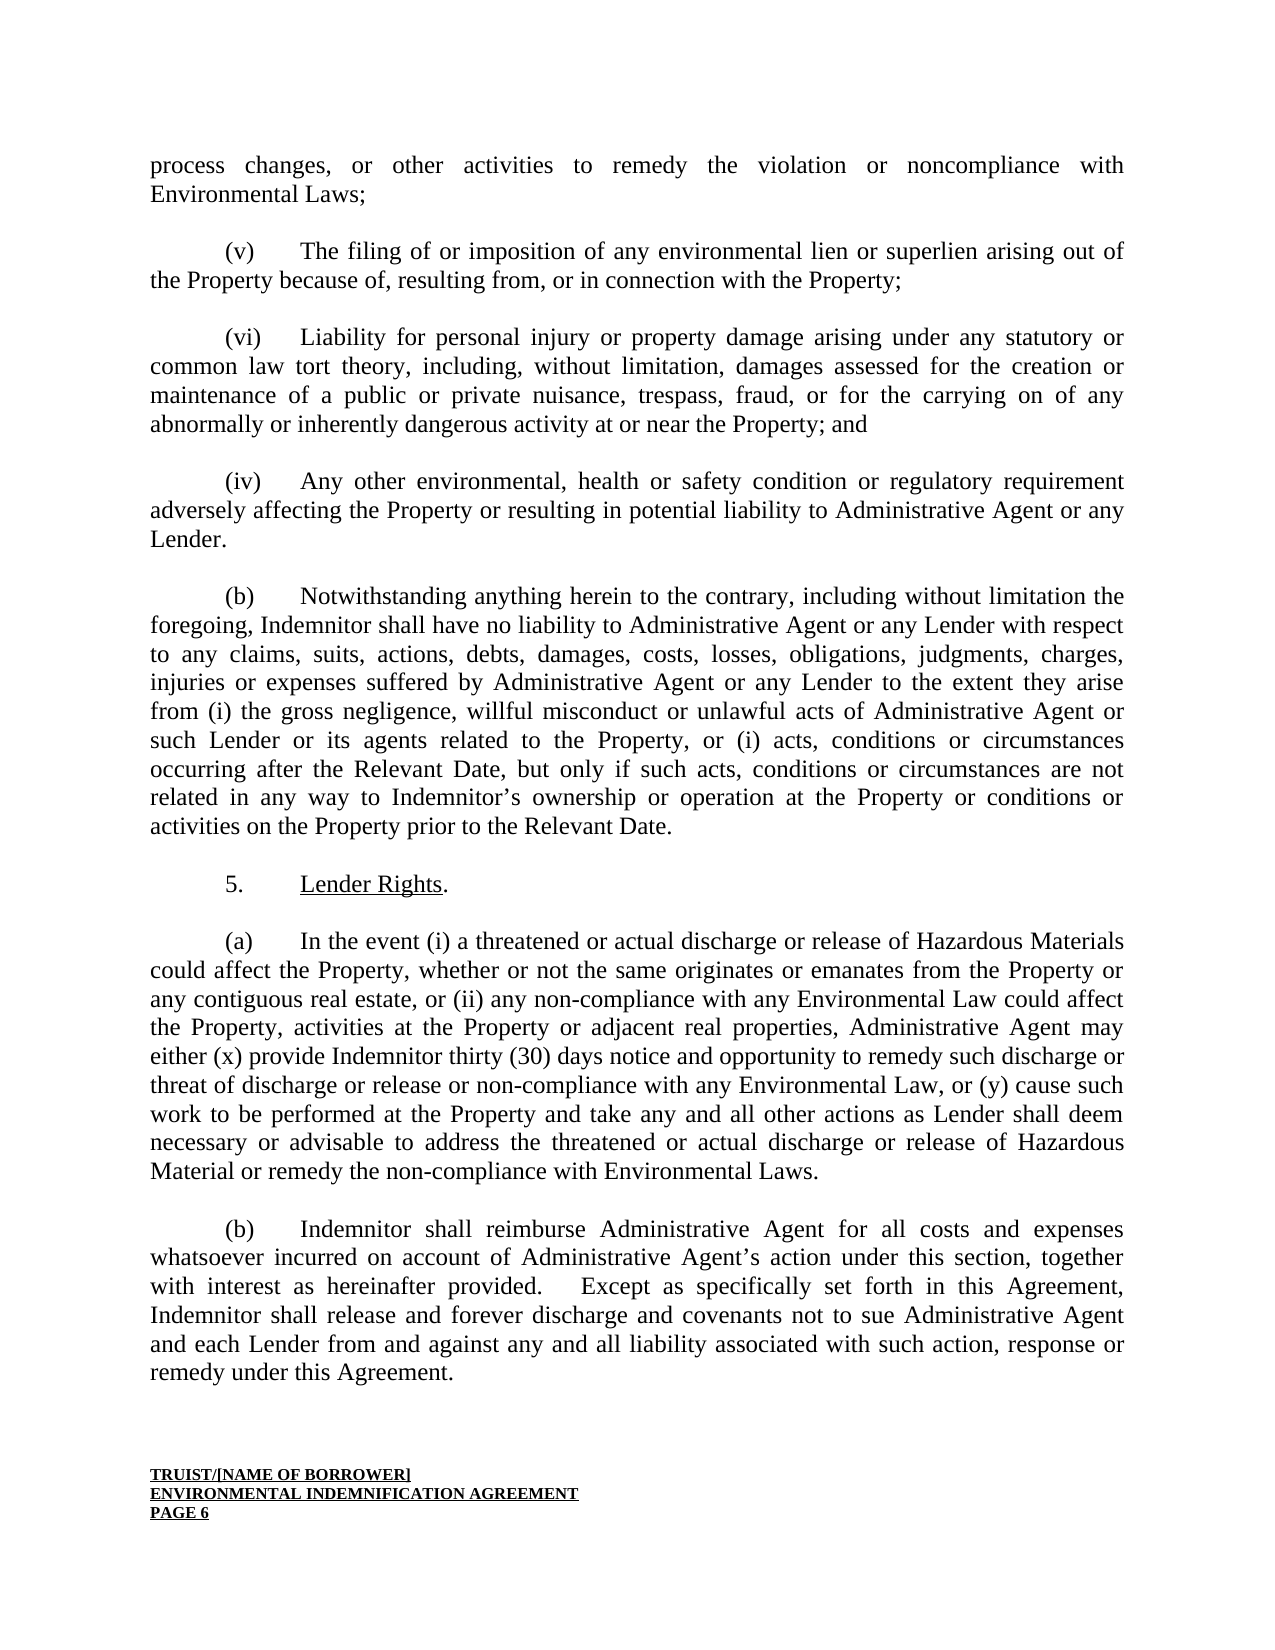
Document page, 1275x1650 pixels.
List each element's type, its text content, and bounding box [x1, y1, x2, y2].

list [150, 150, 1125, 207]
list In the event (i) a threatened or actual discharge or release of Hazardous Materials could affect the Property, whether or not the same originates or emanates from the Property or any contiguous real estate, or (ii) any non-compliance with any Environmental Law could affect the Property, activities at the Property or adjacent real properties, Administrative Agent may either (x) provide Indemnitor thirty (30) days notice and opportunity to remedy such discharge or threat of discharge or release or non-compliance with any Environmental Law, or (y) cause such work to be performed at the Property and take any and all other actions as Lender shall deem necessary or advisable to address the threatened or actual discharge or release of Hazardous Material or remedy the non-compliance with Environmental Laws. [150, 926, 1125, 1185]
list Liability for personal injury or property damage arising under any statutory or common law tort theory, including, without limitation, damages assessed for the creation or maintenance of a public or private nuisance, trespass, fraud, or for the carrying on of any abnormally or inherently dangerous activity at or near the Property; and [150, 322, 1125, 437]
list Notwithstanding anything herein to the contrary, including without limitation the foregoing, Indemnitor shall have no liability to Administrative Agent or any Lender with respect to any claims, suits, actions, debts, damages, costs, losses, obligations, judgments, charges, injuries or expenses suffered by Administrative Agent or any Lender to the extent they arise from (i) the gross negligence, willful misconduct or unlawful acts of Administrative Agent or such Lender or its agents related to the Property, or (i) acts, conditions or circumstances occurring after the Relevant Date, but only if such acts, conditions or circumstances are not related in any way to Indemnitor’s ownership or operation at the Property or conditions or activities on the Property prior to the Relevant Date. [150, 581, 1125, 840]
list The filing of or imposition of any environmental lien or superlien arising out of the Property because of, resulting from, or in connection with the Property; [150, 236, 1125, 294]
list Indemnitor shall reimburse Administrative Agent for all costs and expenses whatsoever incurred on account of Administrative Agent’s action under this section, together with interest as hereinafter provided. Except as specifically set forth in this Agreement, Indemnitor shall release and forever discharge and covenants not to sue Administrative Agent and each Lender from and against any and all liability associated with such action, response or remedy under this Agreement. [150, 1214, 1125, 1386]
text (iv) Any other environmental, health or safety condition or regulatory requirement adversely affecting the Property or resulting in potential liability to Administrative Agent or any Lender. [150, 466, 1125, 552]
text 5. Lender Rights. [150, 869, 1125, 897]
